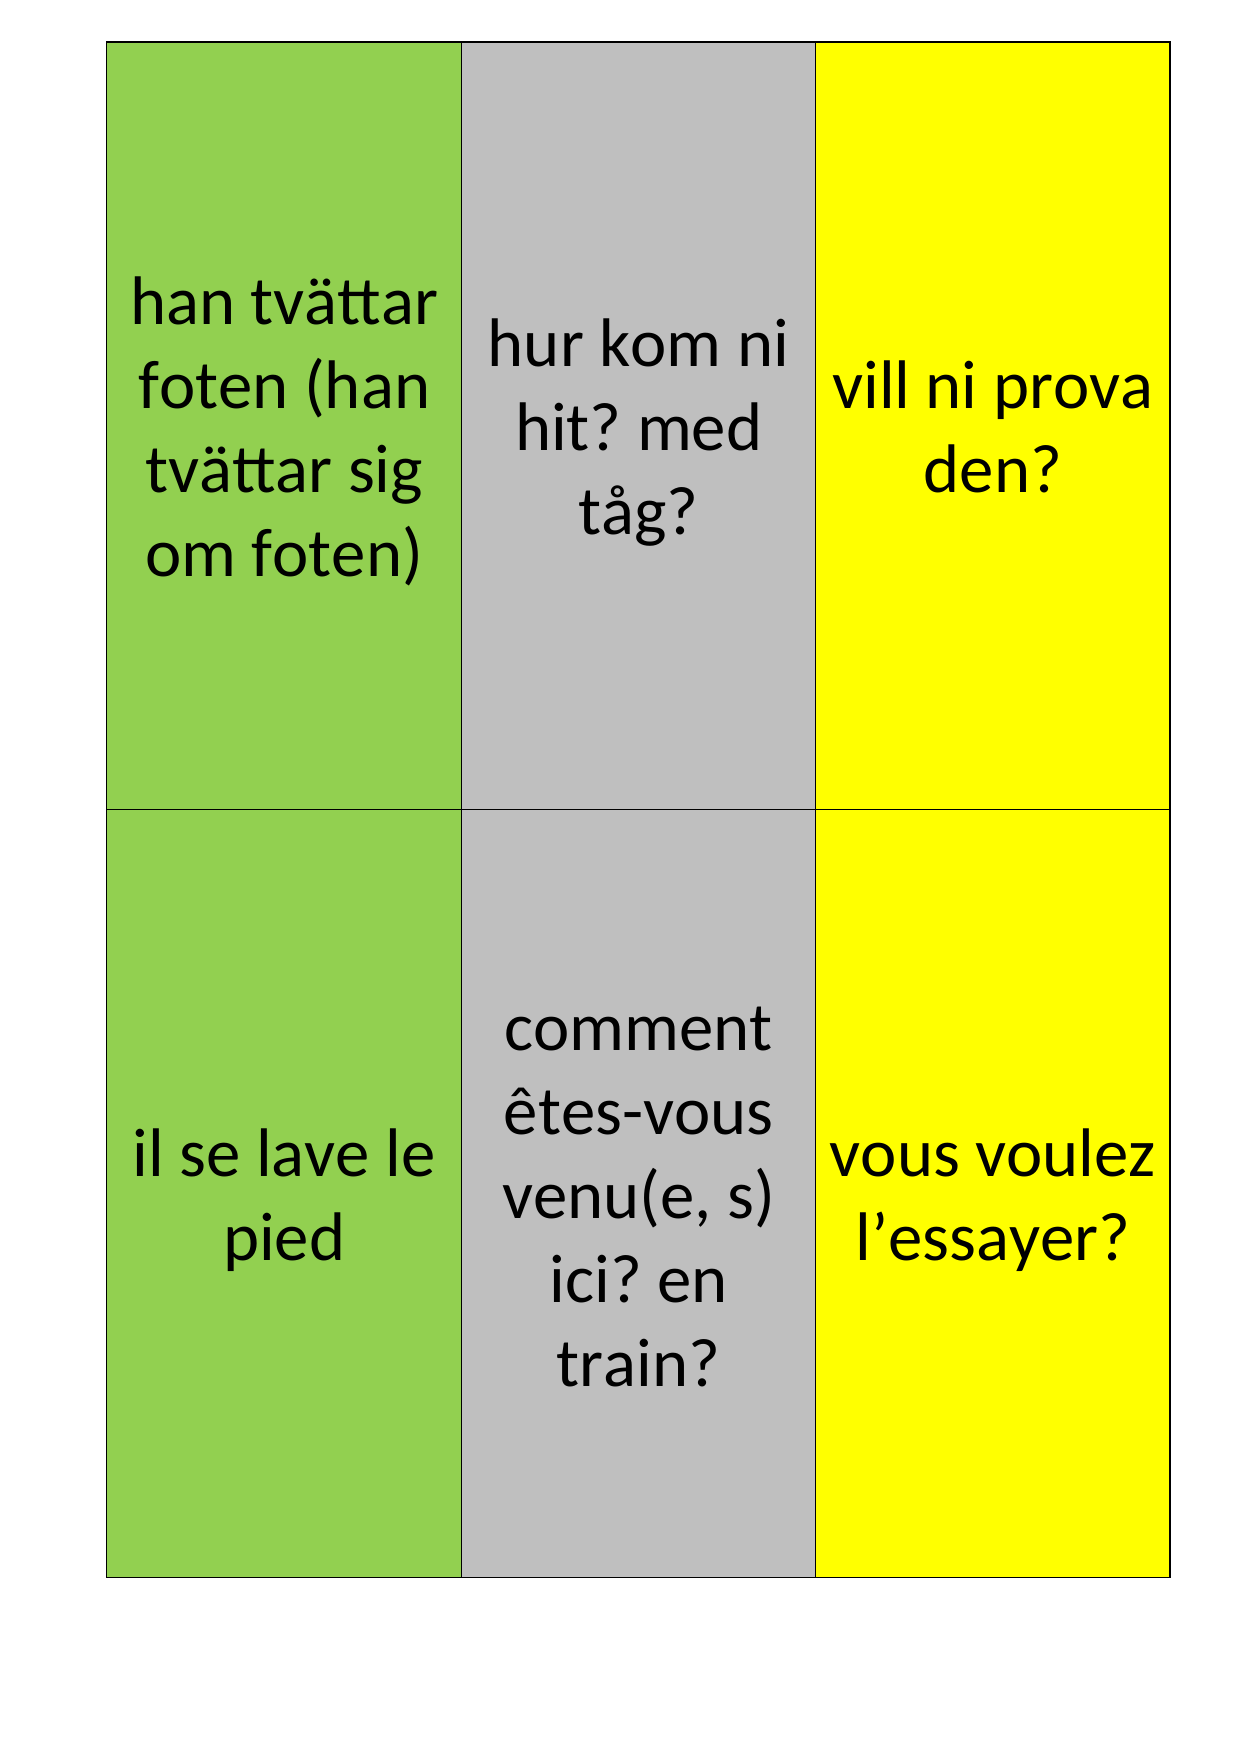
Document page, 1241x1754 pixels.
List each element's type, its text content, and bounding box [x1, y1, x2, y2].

table_cell vill ni prova den? [816, 43, 1169, 809]
table_cell vous voulez l’essayer? [816, 810, 1169, 1577]
table_cell han tvättar foten (han tvättar sig om foten) [107, 43, 461, 809]
table_cell il se lave le pied [107, 810, 461, 1577]
table_cell hur kom ni hit? med tåg? [462, 43, 815, 809]
table_cell comment êtes-vous venu(e, s) ici? en train? [462, 810, 815, 1577]
